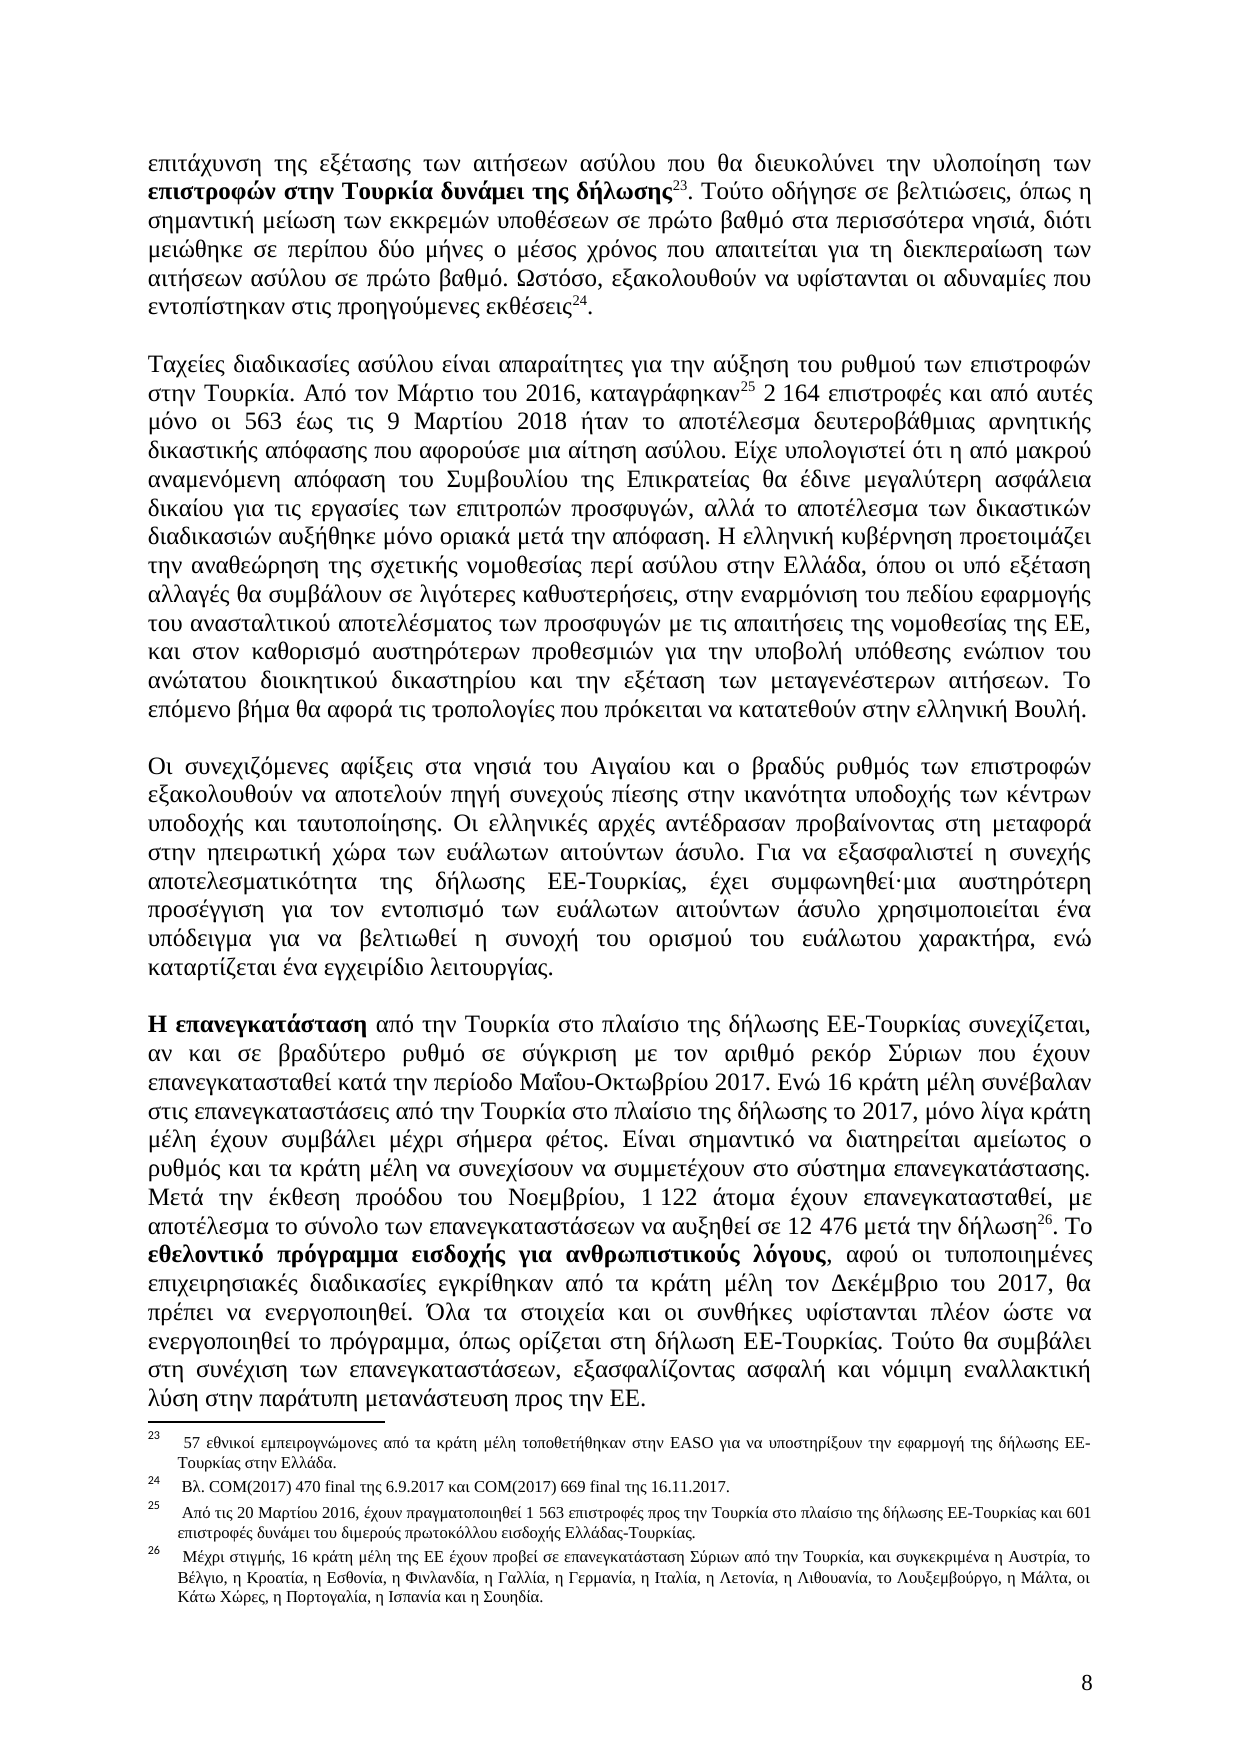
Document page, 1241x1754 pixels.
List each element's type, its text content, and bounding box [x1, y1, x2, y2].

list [148, 148, 1092, 320]
text Η επανεγκατάσταση από την Τουρκία στο πλαίσιο της δήλωσης ΕΕ-Τουρκίας συνεχίζεται, αν και σε βραδύτερο ρυθμό σε σύγκριση με τον αριθμό ρεκόρ Σύριων που έχουν επανεγκατασταθεί κατά την περίοδο Μαΐου-Οκτωβρίου 2017. Ενώ 16 κράτη μέλη συνέβαλαν στις επανεγκαταστάσεις από την Τουρκία στο πλαίσιο της δήλωσης το 2017, μόνο λίγα κράτη μέλη έχουν συμβάλει μέχρι σήμερα φέτος. Είναι σημαντικό να διατηρείται αμείωτος ο ρυθμός και τα κράτη μέλη να συνεχίσουν να συμμετέχουν στο σύστημα επανεγκατάστασης. Μετά την έκθεση προόδου του Νοεμβρίου, 1 122 άτομα έχουν επανεγκατασταθεί, με αποτέλεσμα το σύνολο των επανεγκαταστάσεων να αυξηθεί σε 12 476 μετά την δήλωση. Το εθελοντικό πρόγραμμα εισδοχής για ανθρωπιστικούς λόγους, αφού οι τυποποιημένες επιχειρησιακές διαδικασίες εγκρίθηκαν από τα κράτη μέλη τον Δεκέμβριο του 2017, θα πρέπει να ενεργοποιηθεί. Όλα τα στοιχεία και οι συνθήκες υφίστανται πλέον ώστε να ενεργοποιηθεί το πρόγραμμα, όπως ορίζεται στη δήλωση ΕΕ-Τουρκίας. Τούτο θα συμβάλει στη συνέχιση των επανεγκαταστάσεων, εξασφαλίζοντας ασφαλή και νόμιμη εναλλακτική λύση στην παράτυπη μετανάστευση προς την ΕΕ. [148, 1009, 1092, 1412]
text Οι συνεχιζόμενες αφίξεις στα νησιά του Αιγαίου και ο βραδύς ρυθμός των επιστροφών εξακολουθούν να αποτελούν πηγή συνεχούς πίεσης στην ικανότητα υποδοχής των κέντρων υποδοχής και ταυτοποίησης. Οι ελληνικές αρχές αντέδρασαν προβαίνοντας στη μεταφορά στην ηπειρωτική χώρα των ευάλωτων αιτούντων άσυλο. Για να εξασφαλιστεί η συνεχής αποτελεσματικότητα της δήλωσης ΕΕ-Τουρκίας, έχει συμφωνηθεί·μια αυστηρότερη προσέγγιση για τον εντοπισμό των ευάλωτων αιτούντων άσυλο χρησιμοποιείται ένα υπόδειγμα για να βελτιωθεί η συνοχή του ορισμού του ευάλωτου χαρακτήρα, ενώ καταρτίζεται ένα εγχειρίδιο λειτουργίας. [148, 751, 1092, 981]
text Ταχείες διαδικασίες ασύλου είναι απαραίτητες για την αύξηση του ρυθμού των επιστροφών στην Τουρκία. Από τον Μάρτιο του 2016, καταγράφηκαν 2 164 επιστροφές και από αυτές μόνο οι 563 έως τις 9 Μαρτίου 2018 ήταν το αποτέλεσμα δευτεροβάθμιας αρνητικής δικαστικής απόφασης που αφορούσε μια αίτηση ασύλου. Είχε υπολογιστεί ότι η από μακρού αναμενόμενη απόφαση του Συμβουλίου της Επικρατείας θα έδινε μεγαλύτερη ασφάλεια δικαίου για τις εργασίες των επιτροπών προσφυγών, αλλά το αποτέλεσμα των δικαστικών διαδικασιών αυξήθηκε μόνο οριακά μετά την απόφαση. Η ελληνική κυβέρνηση προετοιμάζει την αναθεώρηση της σχετικής νομοθεσίας περί ασύλου στην Ελλάδα, όπου οι υπό εξέταση αλλαγές θα συμβάλουν σε λιγότερες καθυστερήσεις, στην εναρμόνιση του πεδίου εφαρμογής του ανασταλτικού αποτελέσματος των προσφυγών με τις απαιτήσεις της νομοθεσίας της ΕΕ, και στον καθορισμό αυστηρότερων προθεσμιών για την υποβολή υπόθεσης ενώπιον του ανώτατου διοικητικού δικαστηρίου και την εξέταση των μεταγενέστερων αιτήσεων. Το επόμενο βήμα θα αφορά τις τροπολογίες που πρόκειται να κατατεθούν στην ελληνική Βουλή. [148, 349, 1092, 723]
